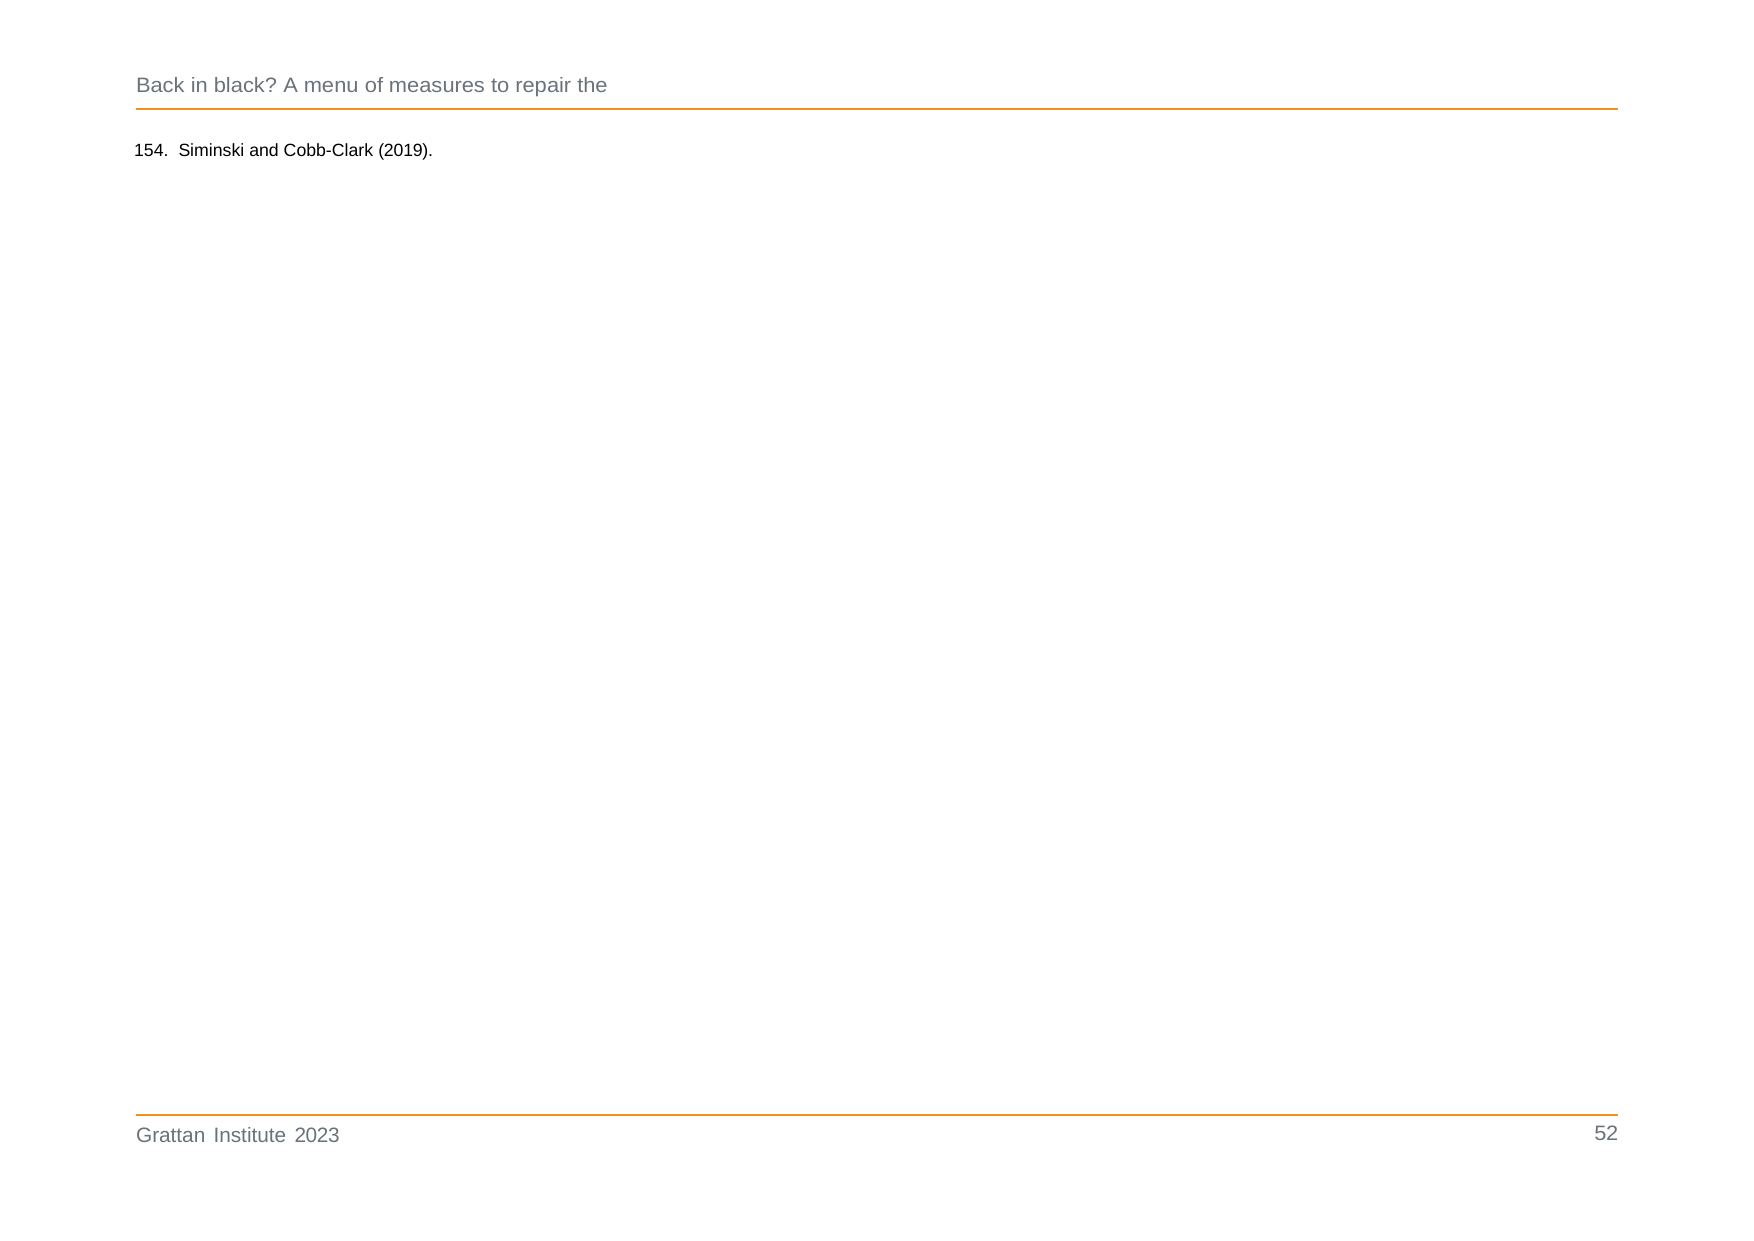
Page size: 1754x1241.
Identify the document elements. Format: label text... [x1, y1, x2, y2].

list Siminski and Cobb-Clark (2019). [134, 139, 1631, 160]
